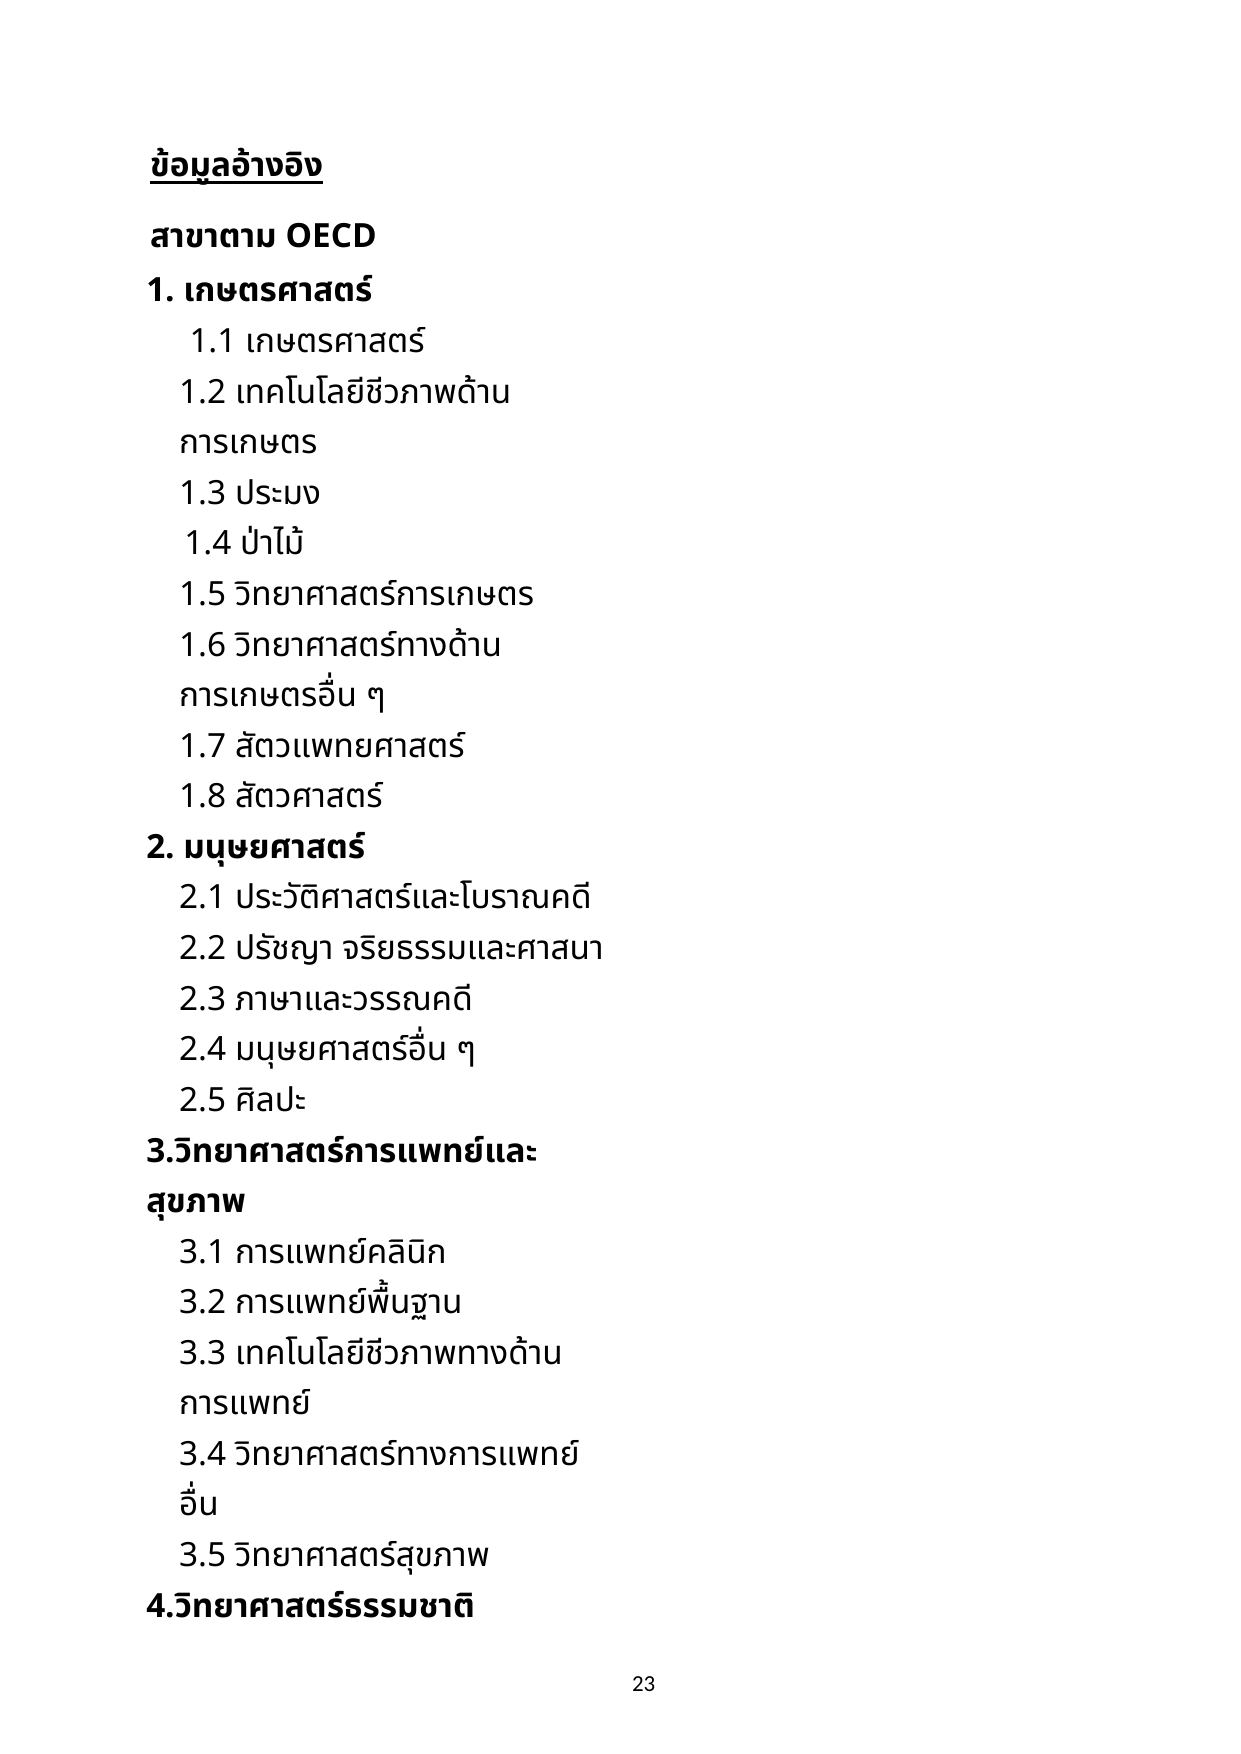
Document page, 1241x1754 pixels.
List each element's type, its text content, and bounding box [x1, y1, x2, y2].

table_cell 4.วิทยาศาสตร์ธรรมชาติ [135, 1581, 622, 1632]
table_cell 2.4 มนุษยศาสตร์อื่น ๆ [135, 1025, 622, 1076]
table_cell 1.6 วิทยาศาสตร์ทางด้านการเกษตรอื่น ๆ [135, 620, 622, 721]
table_cell 3.วิทยาศาสตร์การแพทย์และสุขภาพ [135, 1126, 622, 1227]
table_cell 3.5 วิทยาศาสตร์สุขภาพ [135, 1531, 622, 1581]
table_cell 2.3 ภาษาและวรรณคดี [135, 975, 622, 1025]
table_cell 1.1 เกษตรศาสตร์ [135, 317, 622, 367]
table_cell 1.2 เทคโนโลยีชีวภาพด้านการเกษตร [135, 368, 622, 468]
table_cell 3.4 วิทยาศาสตร์ทางการแพทย์อื่น [135, 1430, 622, 1531]
table_cell 3.3 เทคโนโลยีชีวภาพทางด้านการแพทย์ [135, 1329, 622, 1430]
table_cell 2.5 ศิลปะ [135, 1076, 622, 1126]
table_cell 3.2 การแพทย์พื้นฐาน [135, 1278, 622, 1329]
table_cell 2. มนุษยศาสตร์ [135, 823, 622, 873]
table_cell 2.1 ประวัติศาสตร์และโบราณคดี [135, 873, 622, 924]
table_cell 1.7 สัตวแพทยศาสตร์ [135, 721, 622, 772]
table_cell 2.2 ปรัชญา จริยธรรมและศาสนา [135, 924, 622, 974]
text ข้อมูลอ้างอิง [150, 141, 1137, 191]
table_cell 3.1 การแพทย์คลินิก [135, 1228, 622, 1278]
text สาขาตาม OECD [150, 212, 1137, 262]
table_cell 1.4 ป่าไม้ [135, 519, 622, 570]
table_cell 1.8 สัตวศาสตร์ [135, 772, 622, 823]
table_cell 1.5 วิทยาศาสตร์การเกษตร [135, 570, 622, 620]
table_header 1. เกษตรศาสตร์ [135, 266, 622, 317]
table_cell 1.3 ประมง [135, 469, 622, 519]
